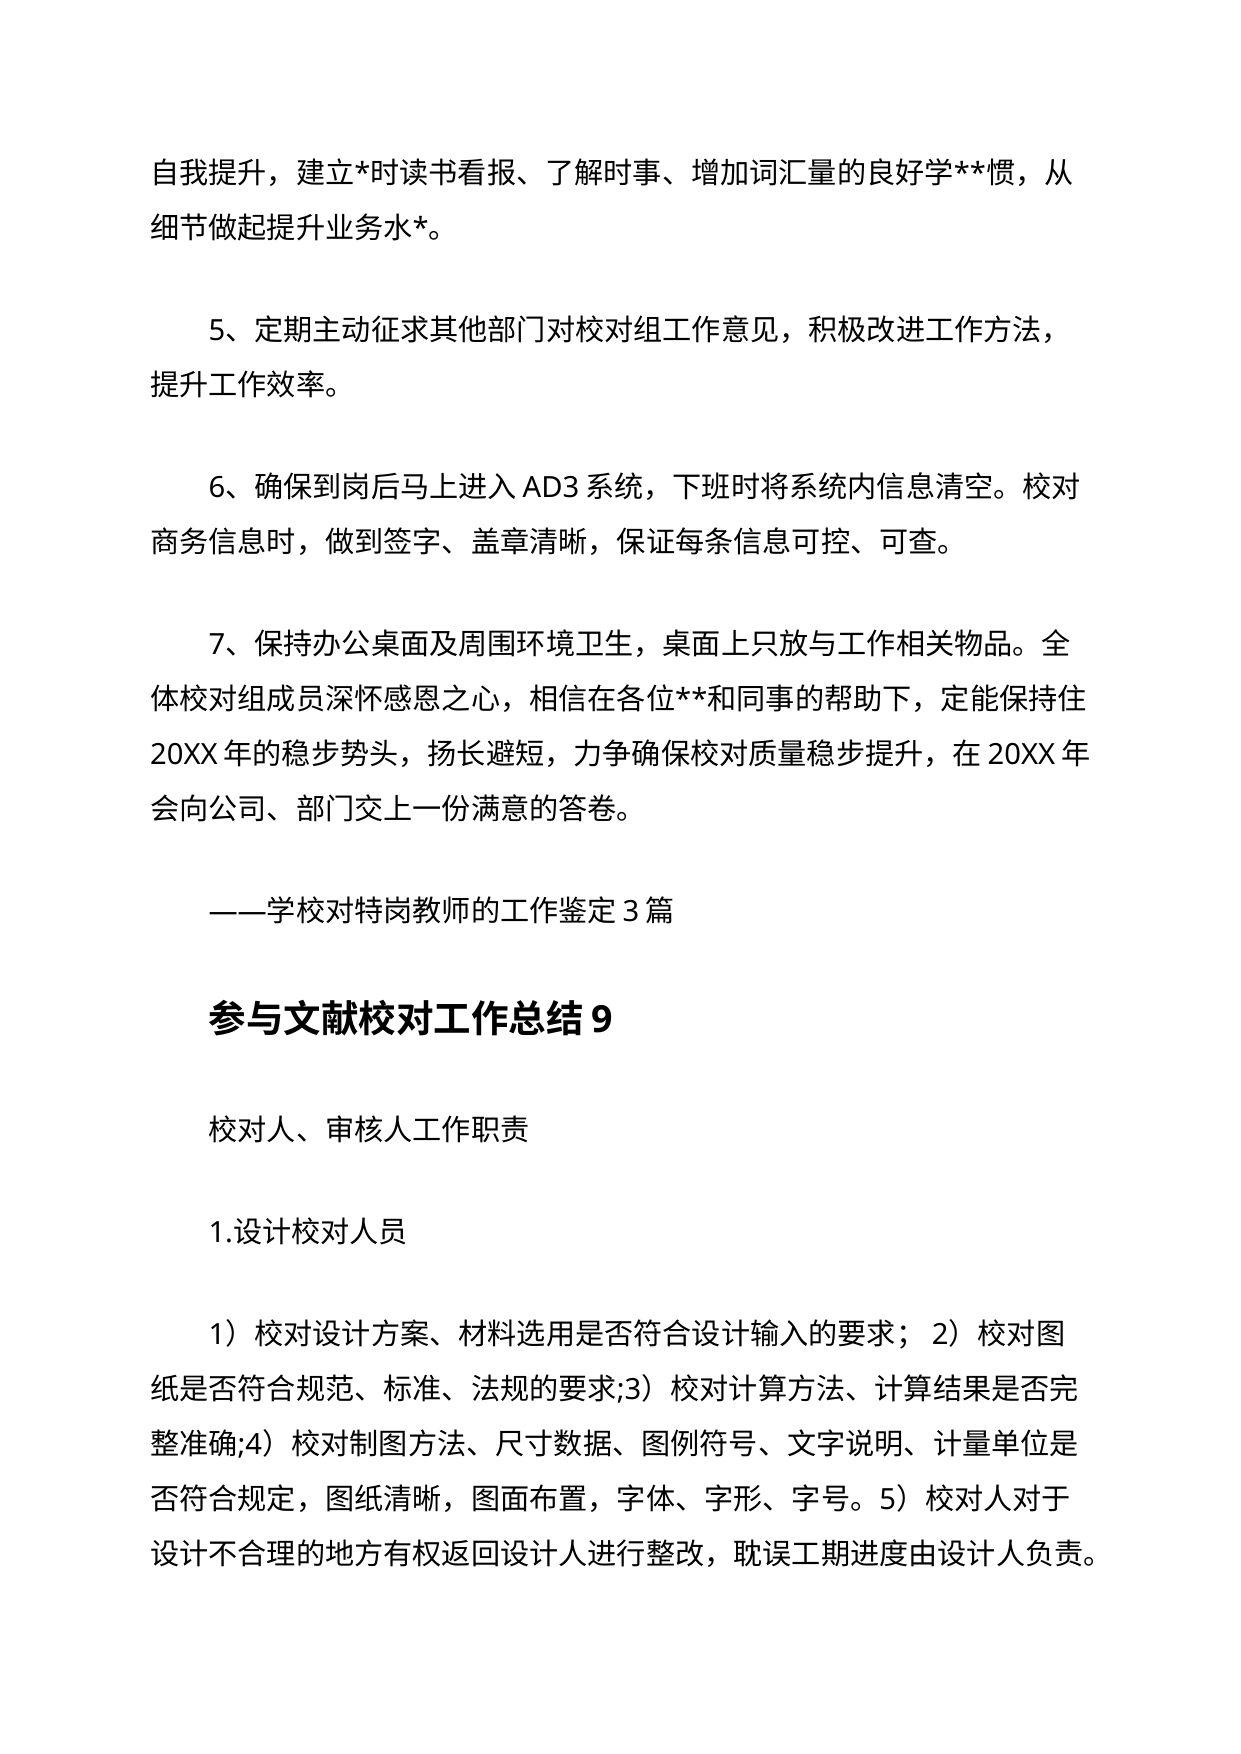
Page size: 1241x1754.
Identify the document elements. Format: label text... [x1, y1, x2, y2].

text 5、定期主动征求其他部门对校对组工作意见，积极改进工作方法，提升工作效率。 [150, 307, 1090, 404]
text ——学校对特岗教师的工作鉴定3篇 [150, 887, 1090, 930]
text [150, 150, 1090, 247]
text 1）校对设计方案、材料选用是否符合设计输入的要求； 2）校对图纸是否符合规范、标准、法规的要求;3）校对计算方法、计算结果是否完整准确;4）校对制图方法、尺寸数据、图例符号、文字说明、计量单位是否符合规定，图纸清晰，图面布置，字体、字形、字号。5）校对人对于设计不合理的地方有权返回设计人进行整改，耽误工期进度由设计人负责。 [150, 1311, 1090, 1573]
text 1.设计校对人员 [150, 1209, 1090, 1251]
text 7、保持办公桌面及周围环境卫生，桌面上只放与工作相关物品。全体校对组成员深怀感恩之心，相信在各位**和同事的帮助下，定能保持住20XX年的稳步势头，扬长避短，力争确保校对质量稳步提升，在20XX年会向公司、部门交上一份满意的答卷。 [150, 621, 1090, 828]
text 6、确保到岗后马上进入AD3系统，下班时将系统内信息清空。校对商务信息时，做到签字、盖章清晰，保证每条信息可控、可查。 [150, 464, 1090, 561]
text 参与文献校对工作总结9 [150, 989, 1090, 1044]
text 校对人、审核人工作职责 [150, 1107, 1090, 1149]
